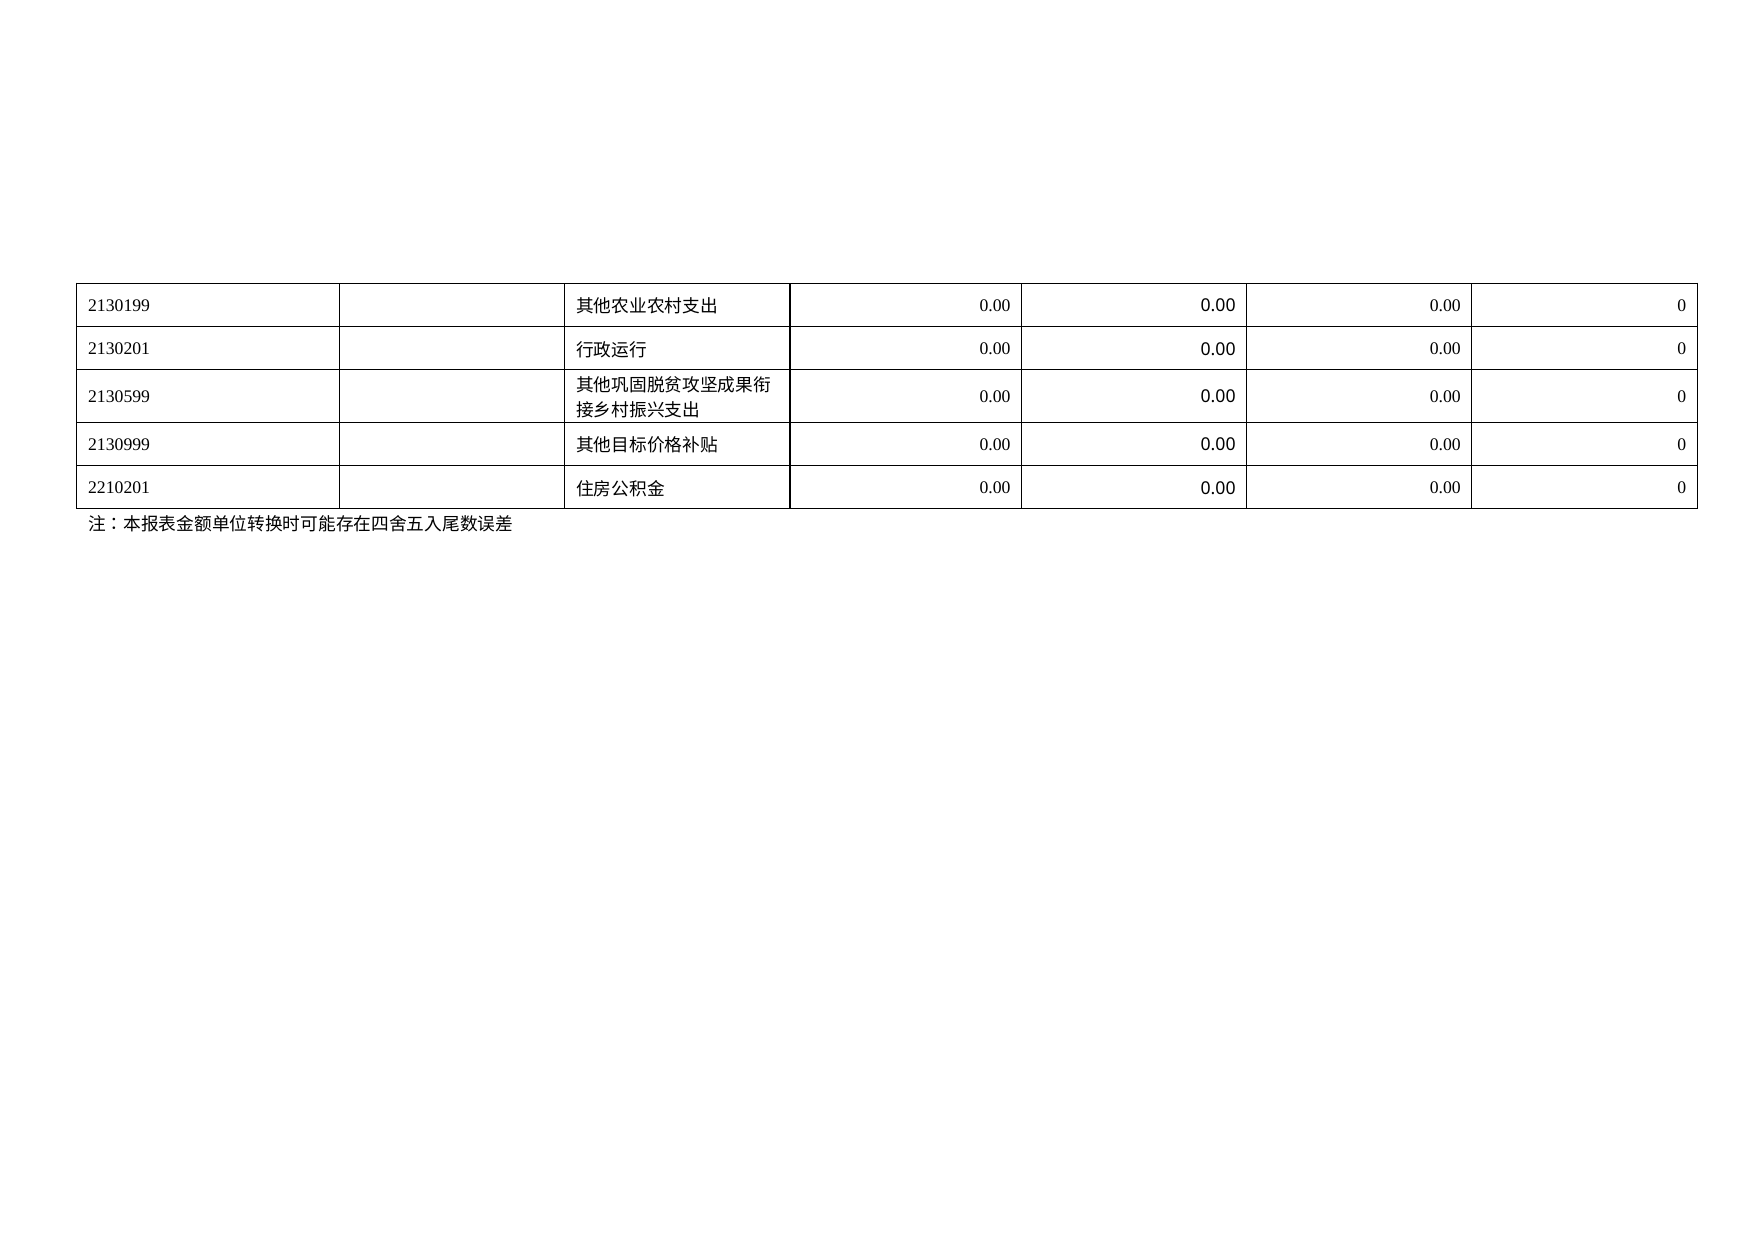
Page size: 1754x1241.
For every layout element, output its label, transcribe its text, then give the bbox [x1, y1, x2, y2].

table_cell 0.00 [1022, 423, 1246, 465]
table_cell 0.00 [1247, 466, 1471, 508]
table_cell 0.00 [791, 327, 1021, 369]
table_cell 2130999 [77, 423, 339, 465]
table_cell 0.00 [1022, 327, 1246, 369]
table_cell 0 [1472, 466, 1697, 508]
table_cell [340, 284, 564, 326]
table_cell 0.00 [1247, 370, 1471, 422]
table_cell [340, 370, 564, 422]
table_cell 注：本报表金额单位转换时可能存在四舍五入尾数误差 [77, 509, 1697, 535]
table_cell 0.00 [1022, 466, 1246, 508]
table_cell 行政运行 [565, 327, 789, 369]
table_cell 0 [1472, 423, 1697, 465]
table_cell 0.00 [1022, 370, 1246, 422]
table_cell 2130599 [77, 370, 339, 422]
table_cell 0.00 [791, 370, 1021, 422]
table_cell 其他巩固脱贫攻坚成果衔接乡村振兴支出 [565, 370, 789, 422]
table_cell [340, 423, 564, 465]
table_cell 0.00 [1247, 327, 1471, 369]
table_cell 2210201 [77, 466, 339, 508]
table_cell 0 [1472, 370, 1697, 422]
table_cell 2130199 [77, 284, 339, 326]
table_cell 0.00 [1247, 284, 1471, 326]
table_cell 0.00 [791, 284, 1021, 326]
table_cell 0 [1472, 284, 1697, 326]
table_cell 0.00 [1022, 284, 1246, 326]
table_cell [340, 327, 564, 369]
table_cell 其他目标价格补贴 [565, 423, 789, 465]
table_cell [340, 466, 564, 508]
table_cell 住房公积金 [565, 466, 789, 508]
table_cell 0.00 [1247, 423, 1471, 465]
table_cell 0.00 [791, 466, 1021, 508]
table_cell 0.00 [791, 423, 1021, 465]
table_cell 0 [1472, 327, 1697, 369]
table_cell 2130201 [77, 327, 339, 369]
table_cell 其他农业农村支出 [565, 284, 789, 326]
